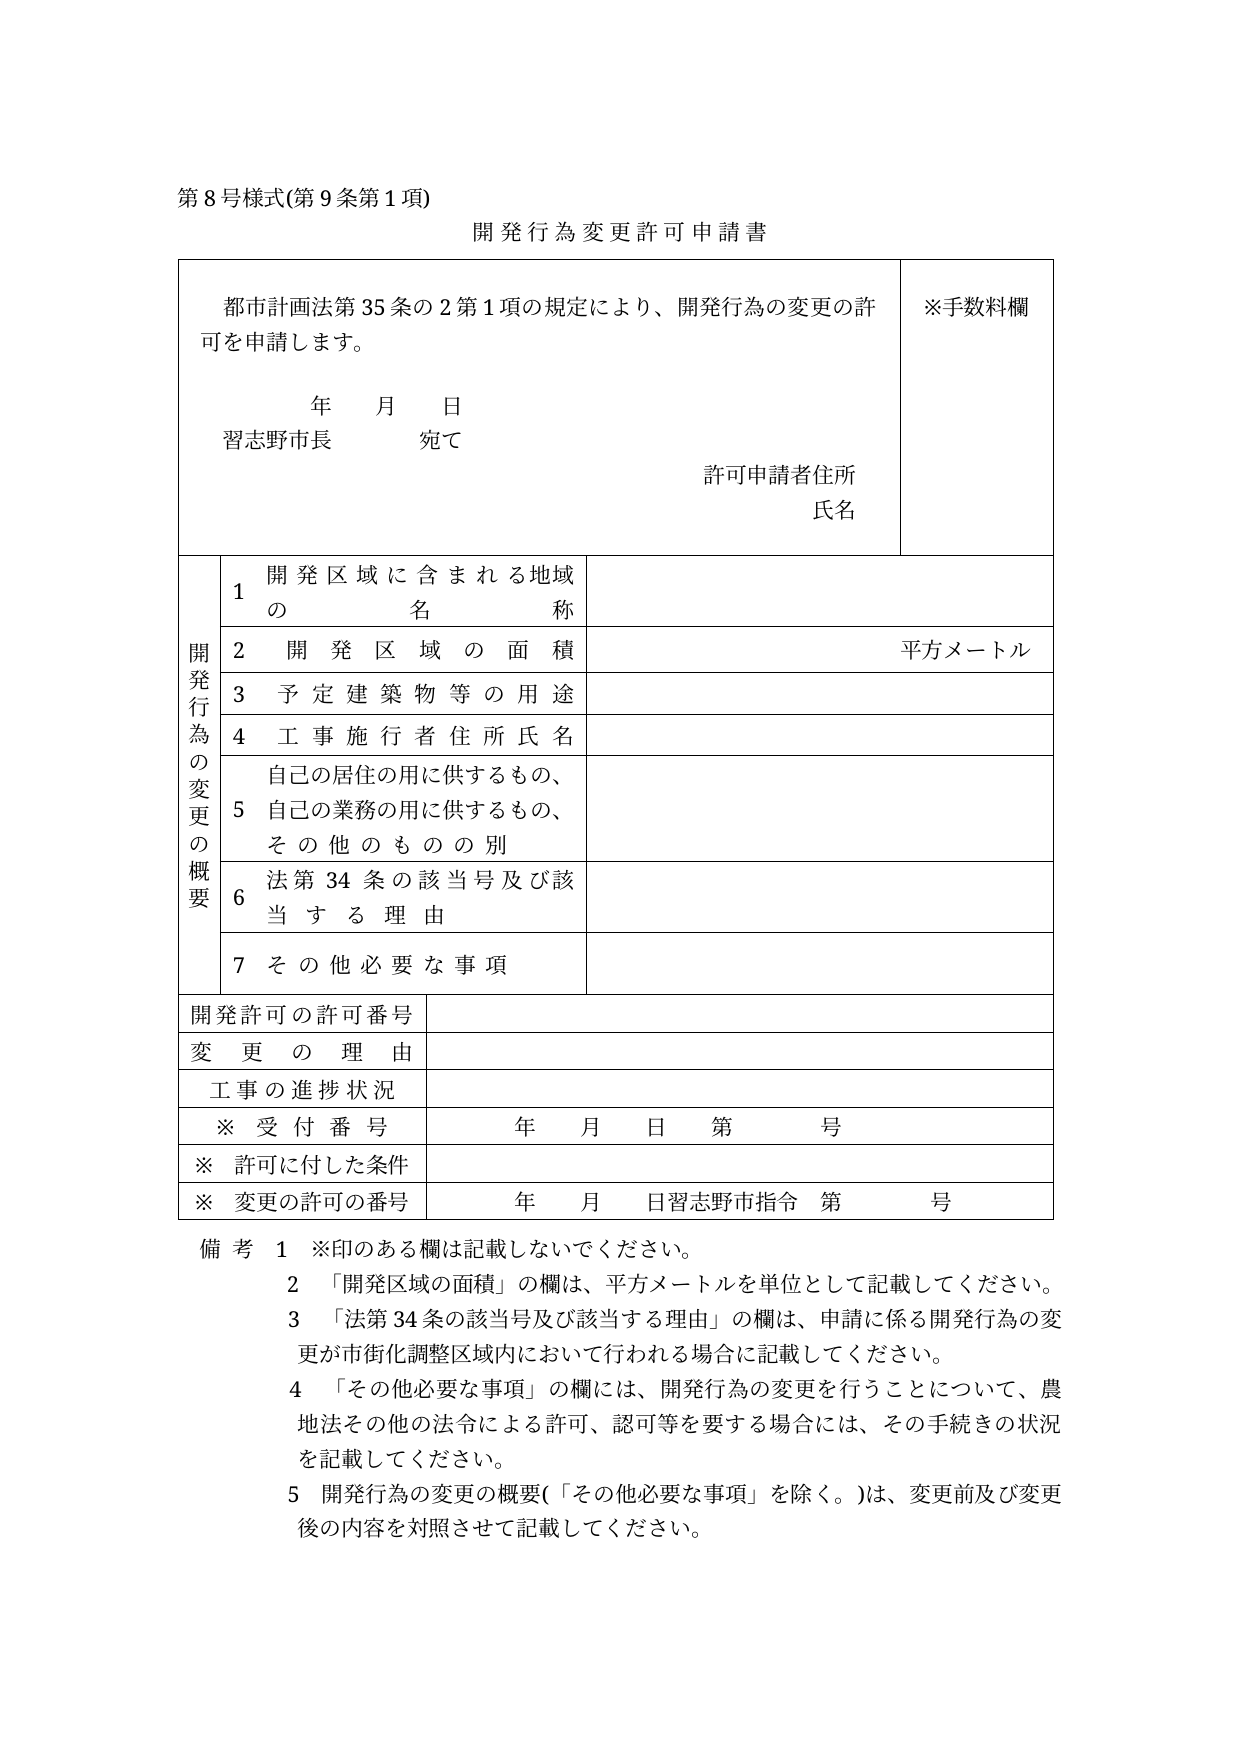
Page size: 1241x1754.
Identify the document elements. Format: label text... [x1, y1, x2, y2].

table_cell 法第34条の該当号及び該当する理由 [266, 862, 586, 932]
table_cell 変更の理由 [179, 1033, 426, 1069]
table_cell 工事の進捗状況 [179, 1070, 426, 1107]
text 開発行為変更許可申請書 [177, 214, 1063, 249]
table_cell 5 [221, 756, 266, 861]
table_cell [587, 862, 1053, 932]
table_cell ※ 変更の許可の番号 [179, 1183, 426, 1219]
table_cell 開発行為の変更の概要 [179, 556, 220, 994]
table_cell [587, 673, 1053, 714]
table_header ※手数料欄 [901, 260, 1053, 555]
table_cell [427, 1033, 1053, 1069]
table_cell 1 [221, 556, 266, 626]
table_cell [587, 933, 1053, 994]
text 4 「その他必要な事項」の欄には、開発行為の変更を行うことについて、農地法その他の法令による許可、認可等を要する場合には、その手続きの状況を記載してください。 [177, 1370, 1063, 1475]
table_cell [427, 1070, 1053, 1107]
table_cell 6 [221, 862, 266, 932]
table_cell [427, 995, 1053, 1032]
text 3 「法第34条の該当号及び該当する理由」の欄は、申請に係る開発行為の変更が市街化調整区域内において行われる場合に記載してください。 [177, 1301, 1063, 1370]
table_cell 平方メートル [587, 627, 1053, 672]
text 5 開発行為の変更の概要(「その他必要な事項」を除く。)は、変更前及び変更後の内容を対照させて記載してください。 [177, 1475, 1063, 1545]
table_cell 7 その他必要な事項 [221, 933, 586, 994]
table_cell 2 開発区域の面積 [221, 627, 586, 672]
table_header 都市計画法第35条の2第1項の規定により、開発行為の変更の許可を申請します。 年 月 日 習志野市長 宛て 許可申請者住所 氏名 [179, 260, 900, 555]
table_cell 3 予定建築物等の用途 [221, 673, 586, 714]
table_cell [587, 756, 1053, 861]
table_cell [587, 715, 1053, 755]
text 2 「開発区域の面積」の欄は、平方メートルを単位として記載してください。 [177, 1266, 1063, 1301]
table_cell 4 工事施行者住所氏名 [221, 715, 586, 755]
table_cell 年 月 日習志野市指令 第 号 [427, 1183, 1053, 1219]
text 備考 1 ※印のある欄は記載しないでください。 [177, 1231, 1063, 1266]
table_cell 開発区域に含まれる地域の名称 [266, 556, 586, 626]
table_cell 年 月 日 第 号 [427, 1108, 1053, 1144]
table_cell ※ 受付番号 [179, 1108, 426, 1144]
table_cell [427, 1145, 1053, 1182]
table_cell ※ 許可に付した条件 [179, 1145, 426, 1182]
table_cell 自己の居住の用に供するもの、自己の業務の用に供するもの、その他のものの別 [266, 756, 586, 861]
table_cell [587, 556, 1053, 626]
text 第8号様式(第9条第1項) [177, 179, 1063, 214]
table_cell 開発許可の許可番号 [179, 995, 426, 1032]
